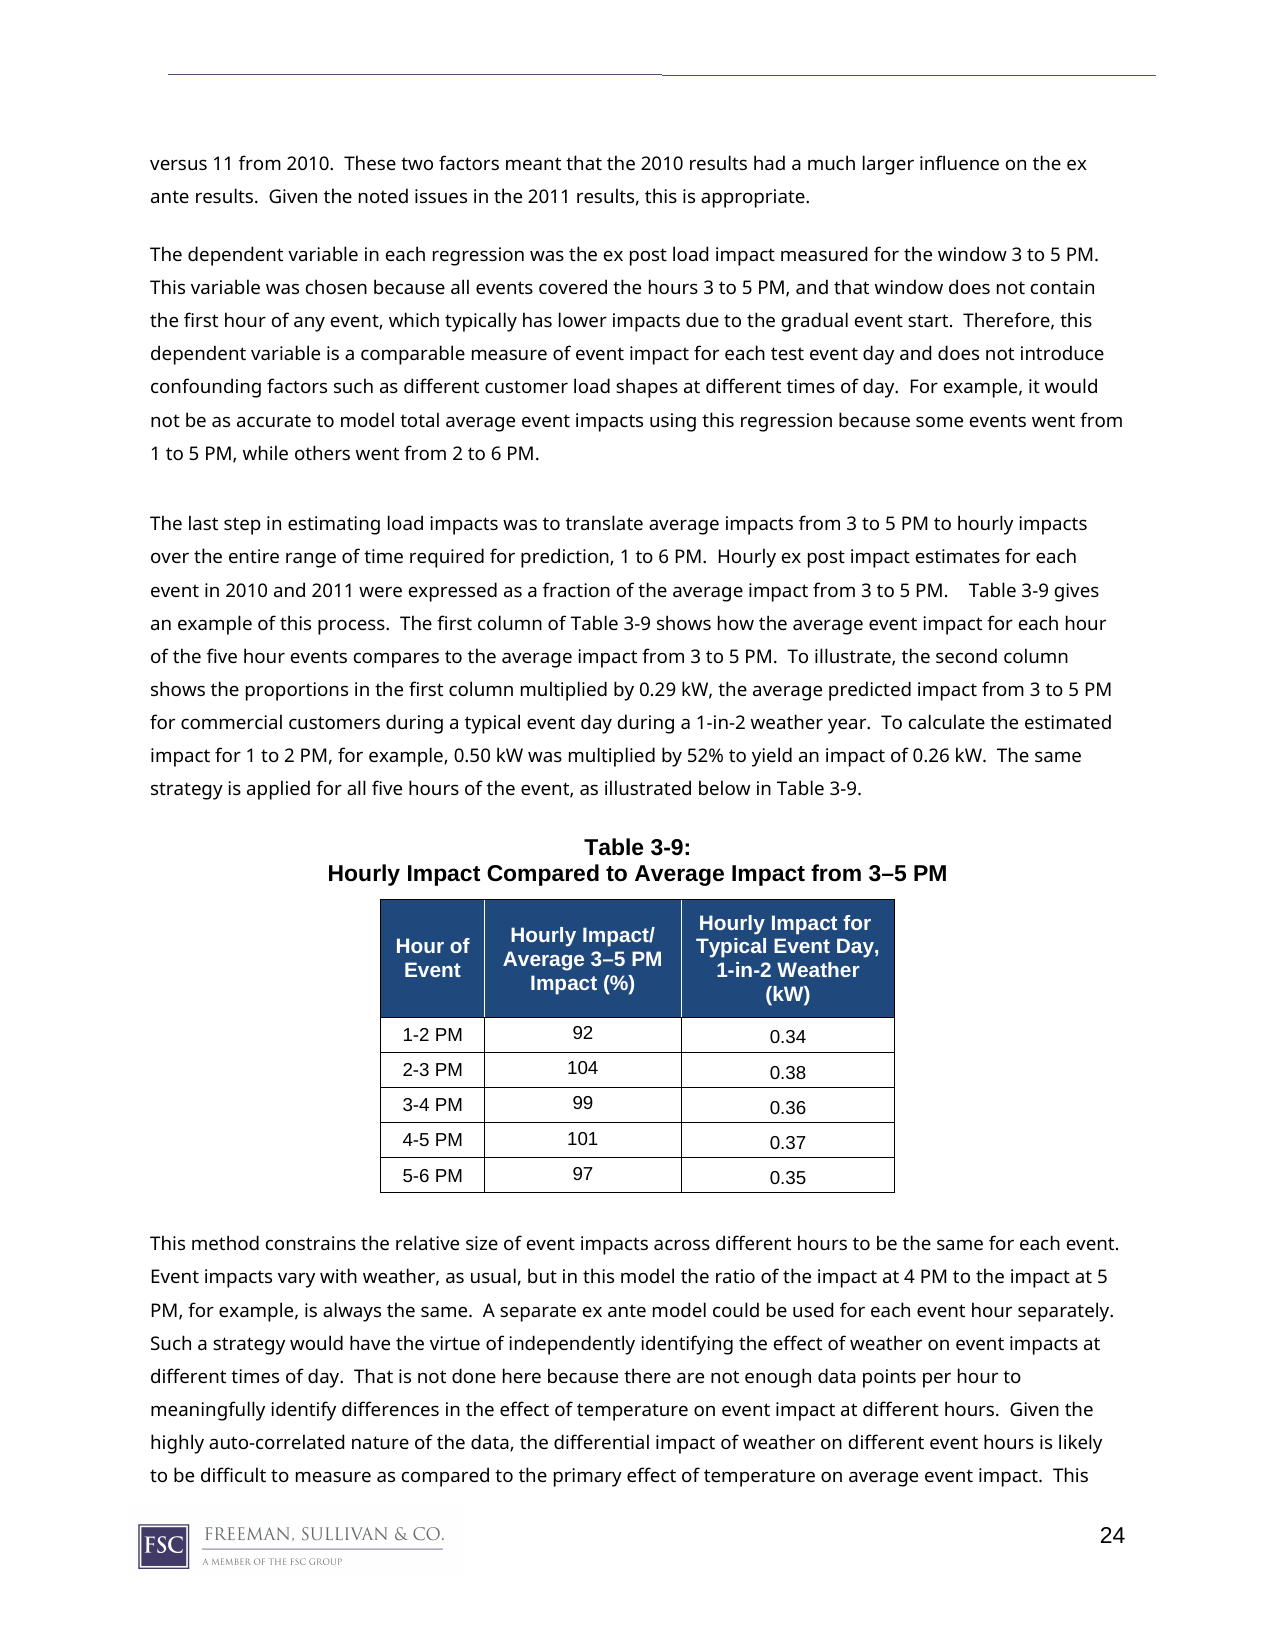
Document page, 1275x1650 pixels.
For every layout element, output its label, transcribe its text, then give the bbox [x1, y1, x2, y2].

table_cell 104 [485, 1053, 681, 1087]
table_cell 92 [485, 1018, 681, 1052]
table_cell 3-4 PM [381, 1088, 484, 1122]
text Table 3-9: Hourly Impact Compared to Average Impact from 3–5 PM [150, 834, 1125, 886]
table_header Hourly Impact for Typical Event Day, 1-in-2 Weather (kW) [682, 900, 894, 1017]
table_cell 97 [485, 1158, 681, 1192]
text The dependent variable in each regression was the ex post load impact measured for the window 3 to 5 PM. This variable was chosen because all events covered the hours 3 to 5 PM, and that window does not contain the first hour of any event, which typically has lower impacts due to the gradual event start. Therefore, this dependent variable is a comparable measure of event impact for each test event day and does not introduce confounding factors such as different customer load shapes at different times of day. For example, it would not be as accurate to model total average event impacts using this regression because some events went from 1 to 5 PM, while others went from 2 to 6 PM. [150, 241, 1125, 466]
table_header Hourly Impact/ Average 3–5 PM Impact (%) [485, 900, 681, 1017]
table_cell 101 [485, 1123, 681, 1157]
table_cell 4-5 PM [381, 1123, 484, 1157]
table_header Hour of Event [381, 900, 484, 1017]
table_cell 0.37 [682, 1123, 894, 1157]
table_cell 0.36 [682, 1088, 894, 1122]
picture [127, 1506, 464, 1577]
table_cell 2-3 PM [381, 1053, 484, 1087]
table_cell 99 [485, 1088, 681, 1122]
table_cell 0.38 [682, 1053, 894, 1087]
table_cell 1-2 PM [381, 1018, 484, 1052]
table_cell 0.35 [682, 1158, 894, 1192]
table_cell 5-6 PM [381, 1158, 484, 1192]
table_cell 0.34 [682, 1018, 894, 1052]
